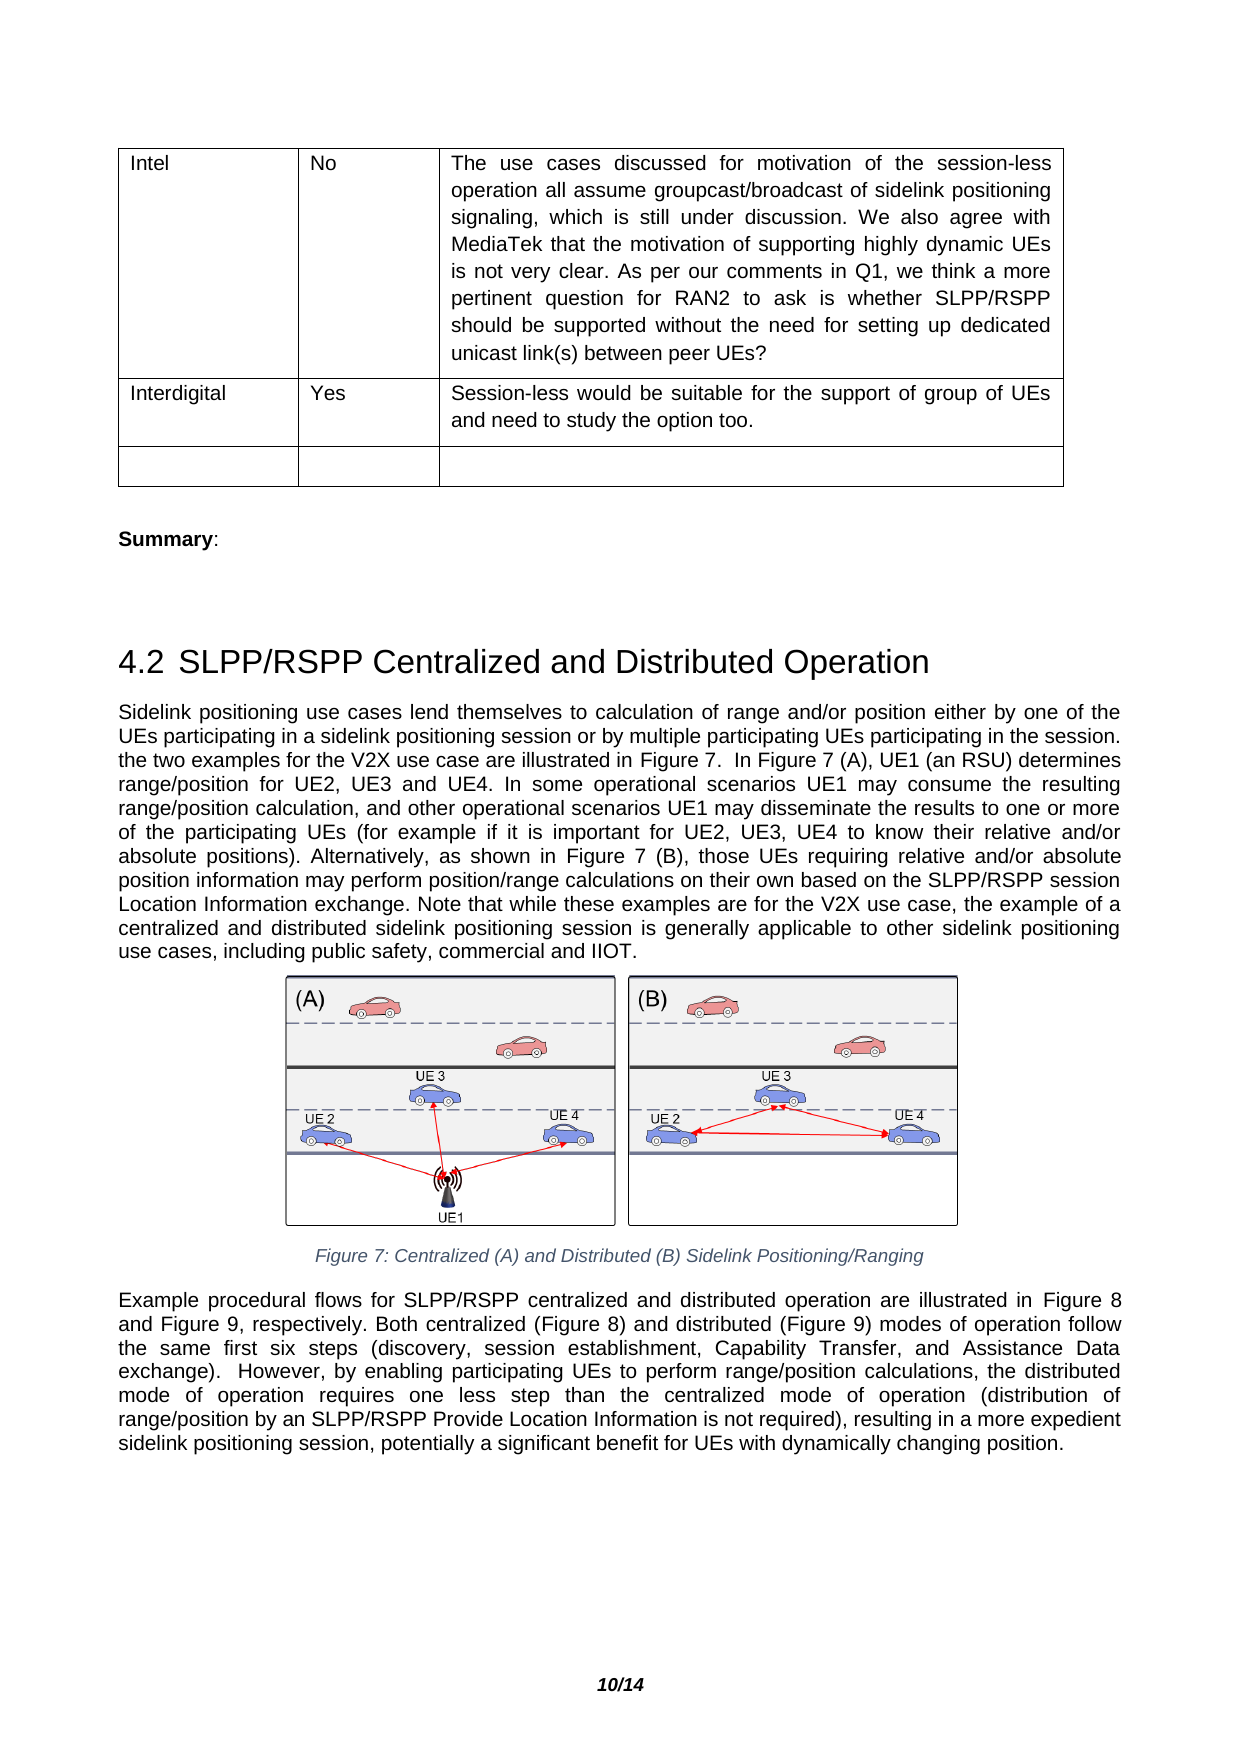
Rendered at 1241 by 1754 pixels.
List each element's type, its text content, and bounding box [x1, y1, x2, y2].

subtitle SLPP/RSPP Centralized and Distributed Operation [118, 642, 1122, 681]
table_cell [299, 447, 439, 486]
text Example procedural flows for SLPP/RSPP centralized and distributed operation are illustrated in Figure 8 and Figure 9, respectively. Both centralized (Figure 8) and distributed (Figure 9) modes of operation follow the same first six steps (discovery, session establishment, Capability Transfer, and Assistance Data exchange). However, by enabling participating UEs to perform range/position calculations, the distributed mode of operation requires one less step than the centralized mode of operation (distribution of range/position by an SLPP/RSPP Provide Location Information is not required), resulting in a more expedient sidelink positioning session, potentially a significant benefit for UEs with dynamically changing position. [118, 1287, 1122, 1455]
text Sidelink positioning use cases lend themselves to calculation of range and/or position either by one of the UEs participating in a sidelink positioning session or by multiple participating UEs participating in the session. the two examples for the V2X use case are illustrated in Figure 7. In Figure 7 (A), UE1 (an RSU) determines range/position for UE2, UE3 and UE4. In some operational scenarios UE1 may consume the resulting range/position calculation, and other operational scenarios UE1 may disseminate the results to one or more of the participating UEs (for example if it is important for UE2, UE3, UE4 to know their relative and/or absolute positions). Alternatively, as shown in Figure 7 (B), those UEs requiring relative and/or absolute position information may perform position/range calculations on their own based on the SLPP/RSPP session Location Information exchange. Note that while these examples are for the V2X use case, the example of a centralized and distributed sidelink positioning session is generally applicable to other sidelink positioning use cases, including public safety, commercial and IIOT. [118, 700, 1122, 963]
table_cell [119, 447, 298, 486]
text Summary: [118, 527, 1122, 551]
table_cell Session-less would be suitable for the support of group of UEs and need to study the option too. [440, 379, 1063, 446]
table_cell Yes [299, 379, 439, 446]
table_cell No [299, 149, 439, 378]
picture [281, 975, 959, 1233]
table_cell Interdigital [119, 379, 298, 446]
table_cell [440, 447, 1063, 486]
text Figure 7: Centralized (A) and Distributed (B) Sidelink Positioning/Ranging [118, 1245, 1122, 1267]
table_cell Intel [119, 149, 298, 378]
table_cell The use cases discussed for motivation of the session-less operation all assume groupcast/broadcast of sidelink positioning signaling, which is still under discussion. We also agree with MediaTek that the motivation of supporting highly dynamic UEs is not very clear. As per our comments in Q1, we think a more pertinent question for RAN2 to ask is whether SLPP/RSPP should be supported without the need for setting up dedicated unicast link(s) between peer UEs? [440, 149, 1063, 378]
